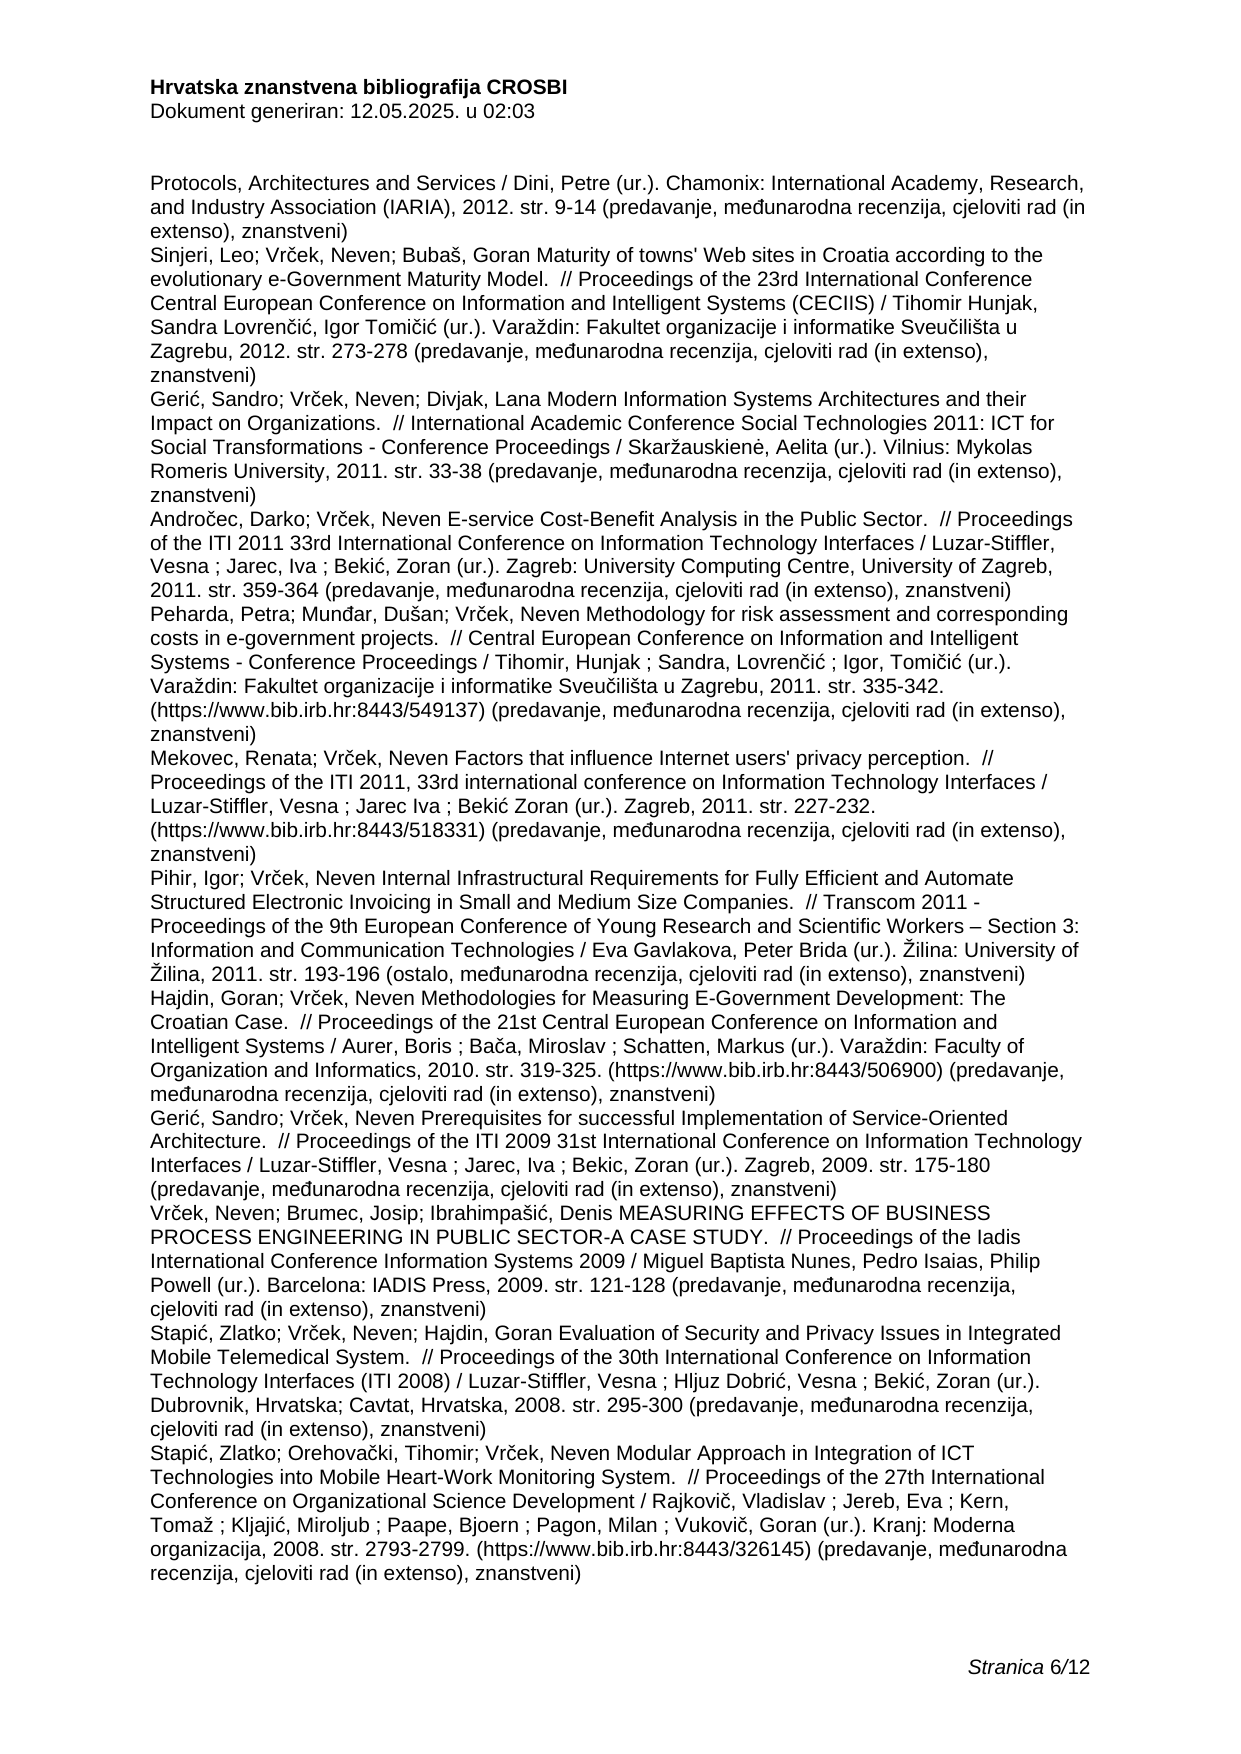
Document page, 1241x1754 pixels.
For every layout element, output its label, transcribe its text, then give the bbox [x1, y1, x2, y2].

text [150, 171, 1090, 243]
text Gerić, Sandro; Vrček, Neven; Divjak, Lana [150, 387, 1090, 506]
text Pihir, Igor; Vrček, Neven [150, 866, 1090, 986]
text Andročec, Darko; Vrček, Neven [150, 506, 1090, 602]
text Sinjeri, Leo; Vrček, Neven; Bubaš, Goran [150, 243, 1090, 387]
text Hajdin, Goran; Vrček, Neven [150, 986, 1090, 1105]
text Peharda, Petra; Munđar, Dušan; Vrček, Neven [150, 602, 1090, 746]
text Gerić, Sandro; Vrček, Neven [150, 1105, 1090, 1201]
text Stapić, Zlatko; Orehovački, Tihomir; Vrček, Neven [150, 1441, 1090, 1584]
text Vrček, Neven; Brumec, Josip; Ibrahimpašić, Denis [150, 1201, 1090, 1321]
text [150, 1321, 1090, 1441]
text Mekovec, Renata; Vrček, Neven [150, 746, 1090, 866]
